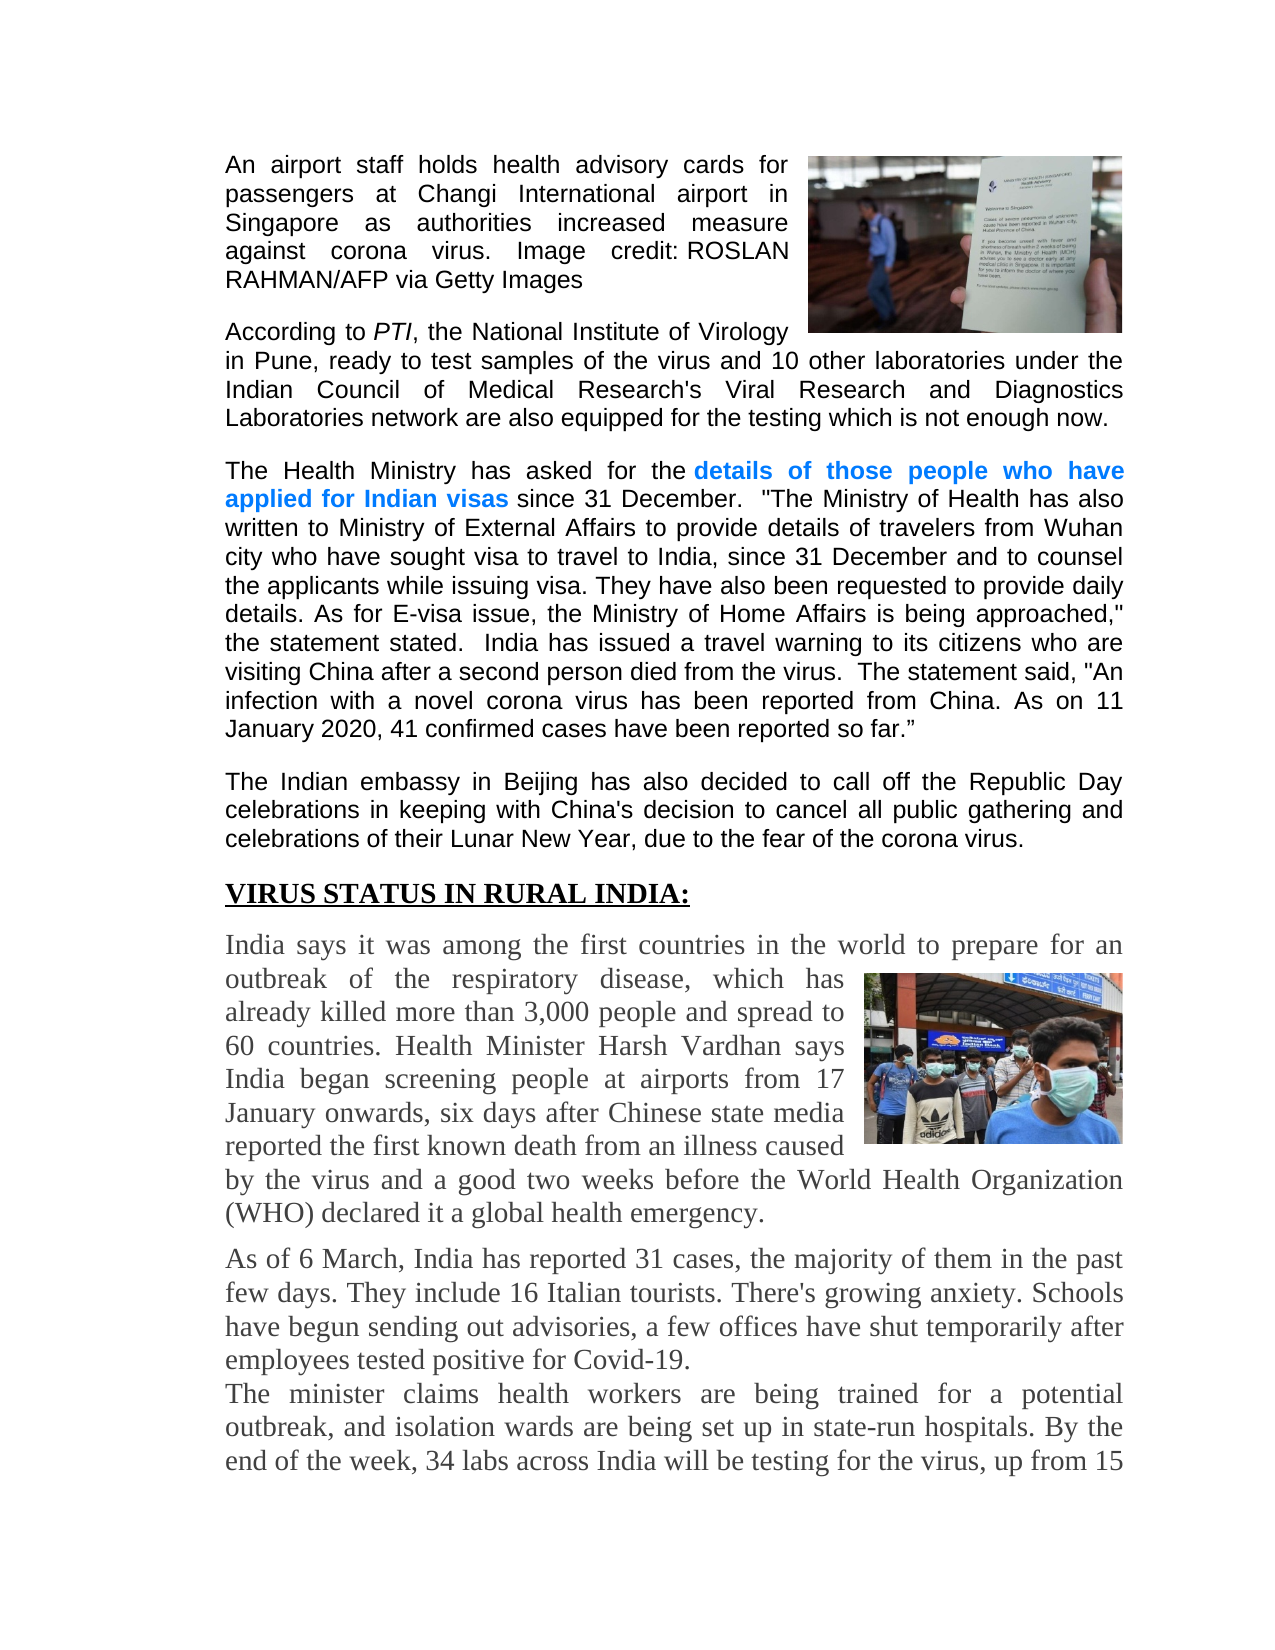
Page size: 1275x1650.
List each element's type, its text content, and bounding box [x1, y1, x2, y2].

text An airport staff holds health advisory cards for passengers at Changi International airport in Singapore as authorities increased measure against corona virus. Image credit: ROSLAN RAHMAN/AFP via Getty Images [225, 150, 1125, 294]
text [225, 1376, 1125, 1476]
list VIRUS STATUS IN RURAL INDIA: [225, 876, 1125, 910]
text As of 6 March, India has reported 31 cases, the majority of them in the past few days. They include 16 Italian tourists. There's growing anxiety. Schools have begun sending out advisories, a few offices have shut temporarily after employees tested positive for Covid-19. [225, 1242, 1125, 1376]
picture [864, 973, 1123, 1143]
picture [808, 156, 1123, 331]
text India says it was among the first countries in the world to prepare for an outbreak of the respiratory disease, which has already killed more than 3,000 people and spread to 60 countries. Health Minister Harsh Vardhan says India began screening people at airports from 17 January onwards, six days after Chinese state media reported the first known death from an illness caused by the virus and a good two weeks before the World Health Organization (WHO) declared it a global health emergency. [225, 927, 1125, 1229]
text According to PTI, the National Institute of Virology in Pune, ready to test samples of the virus and 10 other laboratories under the Indian Council of Medical Research's Viral Research and Diagnostics Laboratories network are also equipped for the testing which is not enough now. [225, 317, 1125, 432]
text The Indian embassy in Beijing has also decided to call off the Republic Day celebrations in keeping with China's decision to cancel all public gathering and celebrations of their Lunar New Year, due to the fear of the corona virus. [225, 767, 1125, 853]
text The Health Ministry has asked for the details of those people who have applied for Indian visas since 31 December. "The Ministry of Health has also written to Ministry of External Affairs to provide details of travelers from Wuhan city who have sought visa to travel to India, since 31 December and to counsel the applicants while issuing visa. They have also been requested to provide daily details. As for E-visa issue, the Ministry of Home Affairs is being approached," the statement stated. India has issued a travel warning to its citizens who are visiting China after a second person died from the virus. The statement said, "An infection with a novel corona virus has been reported from China. As on 11 January 2020, 41 confirmed cases have been reported so far.” [225, 456, 1125, 743]
